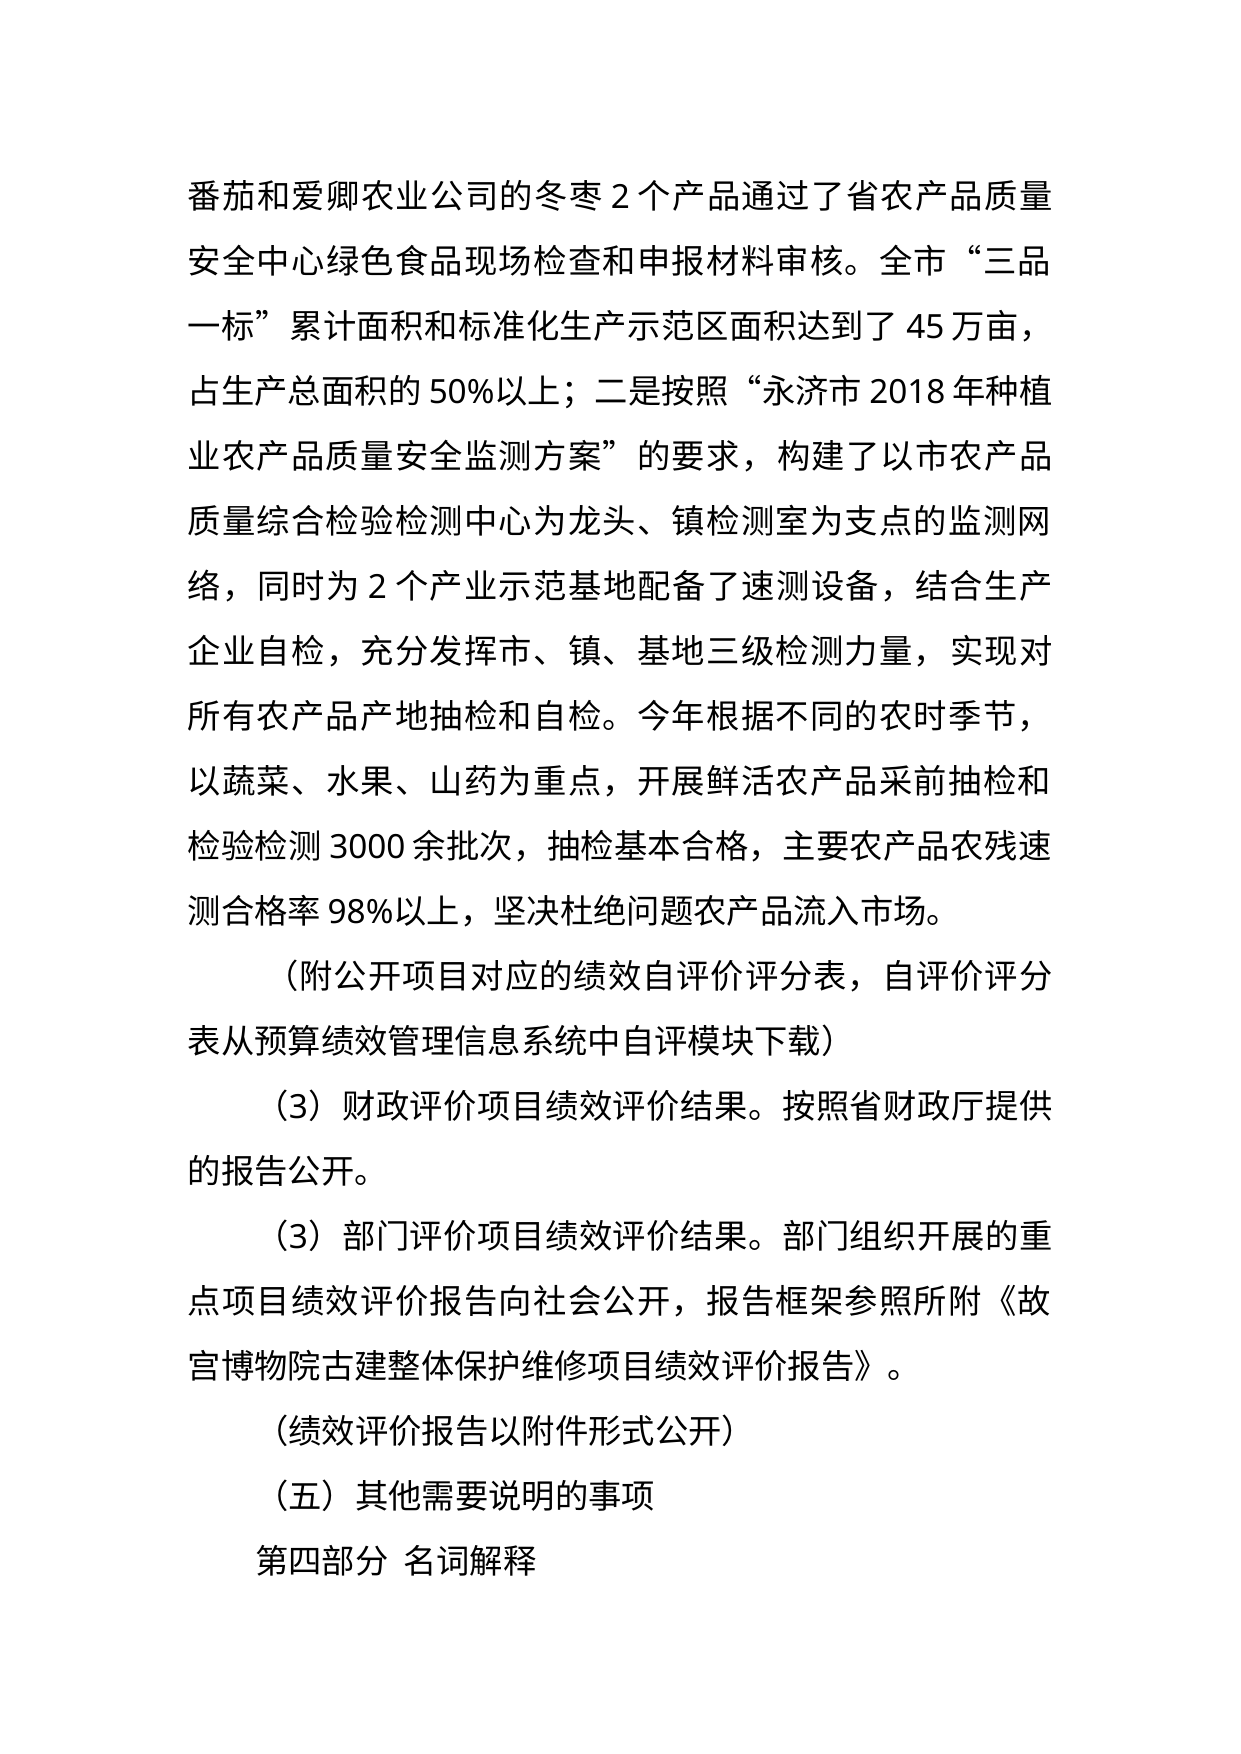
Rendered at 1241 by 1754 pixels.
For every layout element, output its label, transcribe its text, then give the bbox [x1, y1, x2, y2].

text （五）其他需要说明的事项 [187, 1462, 1053, 1527]
text （3）财政评价项目绩效评价结果。按照省财政厅提供的报告公开。 [187, 1072, 1053, 1202]
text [187, 162, 1053, 942]
text （3）部门评价项目绩效评价结果。部门组织开展的重点项目绩效评价报告向社会公开，报告框架参照所附《故宫博物院古建整体保护维修项目绩效评价报告》。 [187, 1202, 1053, 1397]
text 第四部分 名词解释 [187, 1527, 1053, 1592]
text （附公开项目对应的绩效自评价评分表，自评价评分表从预算绩效管理信息系统中自评模块下载） [187, 942, 1053, 1072]
text （绩效评价报告以附件形式公开） [187, 1397, 1053, 1462]
